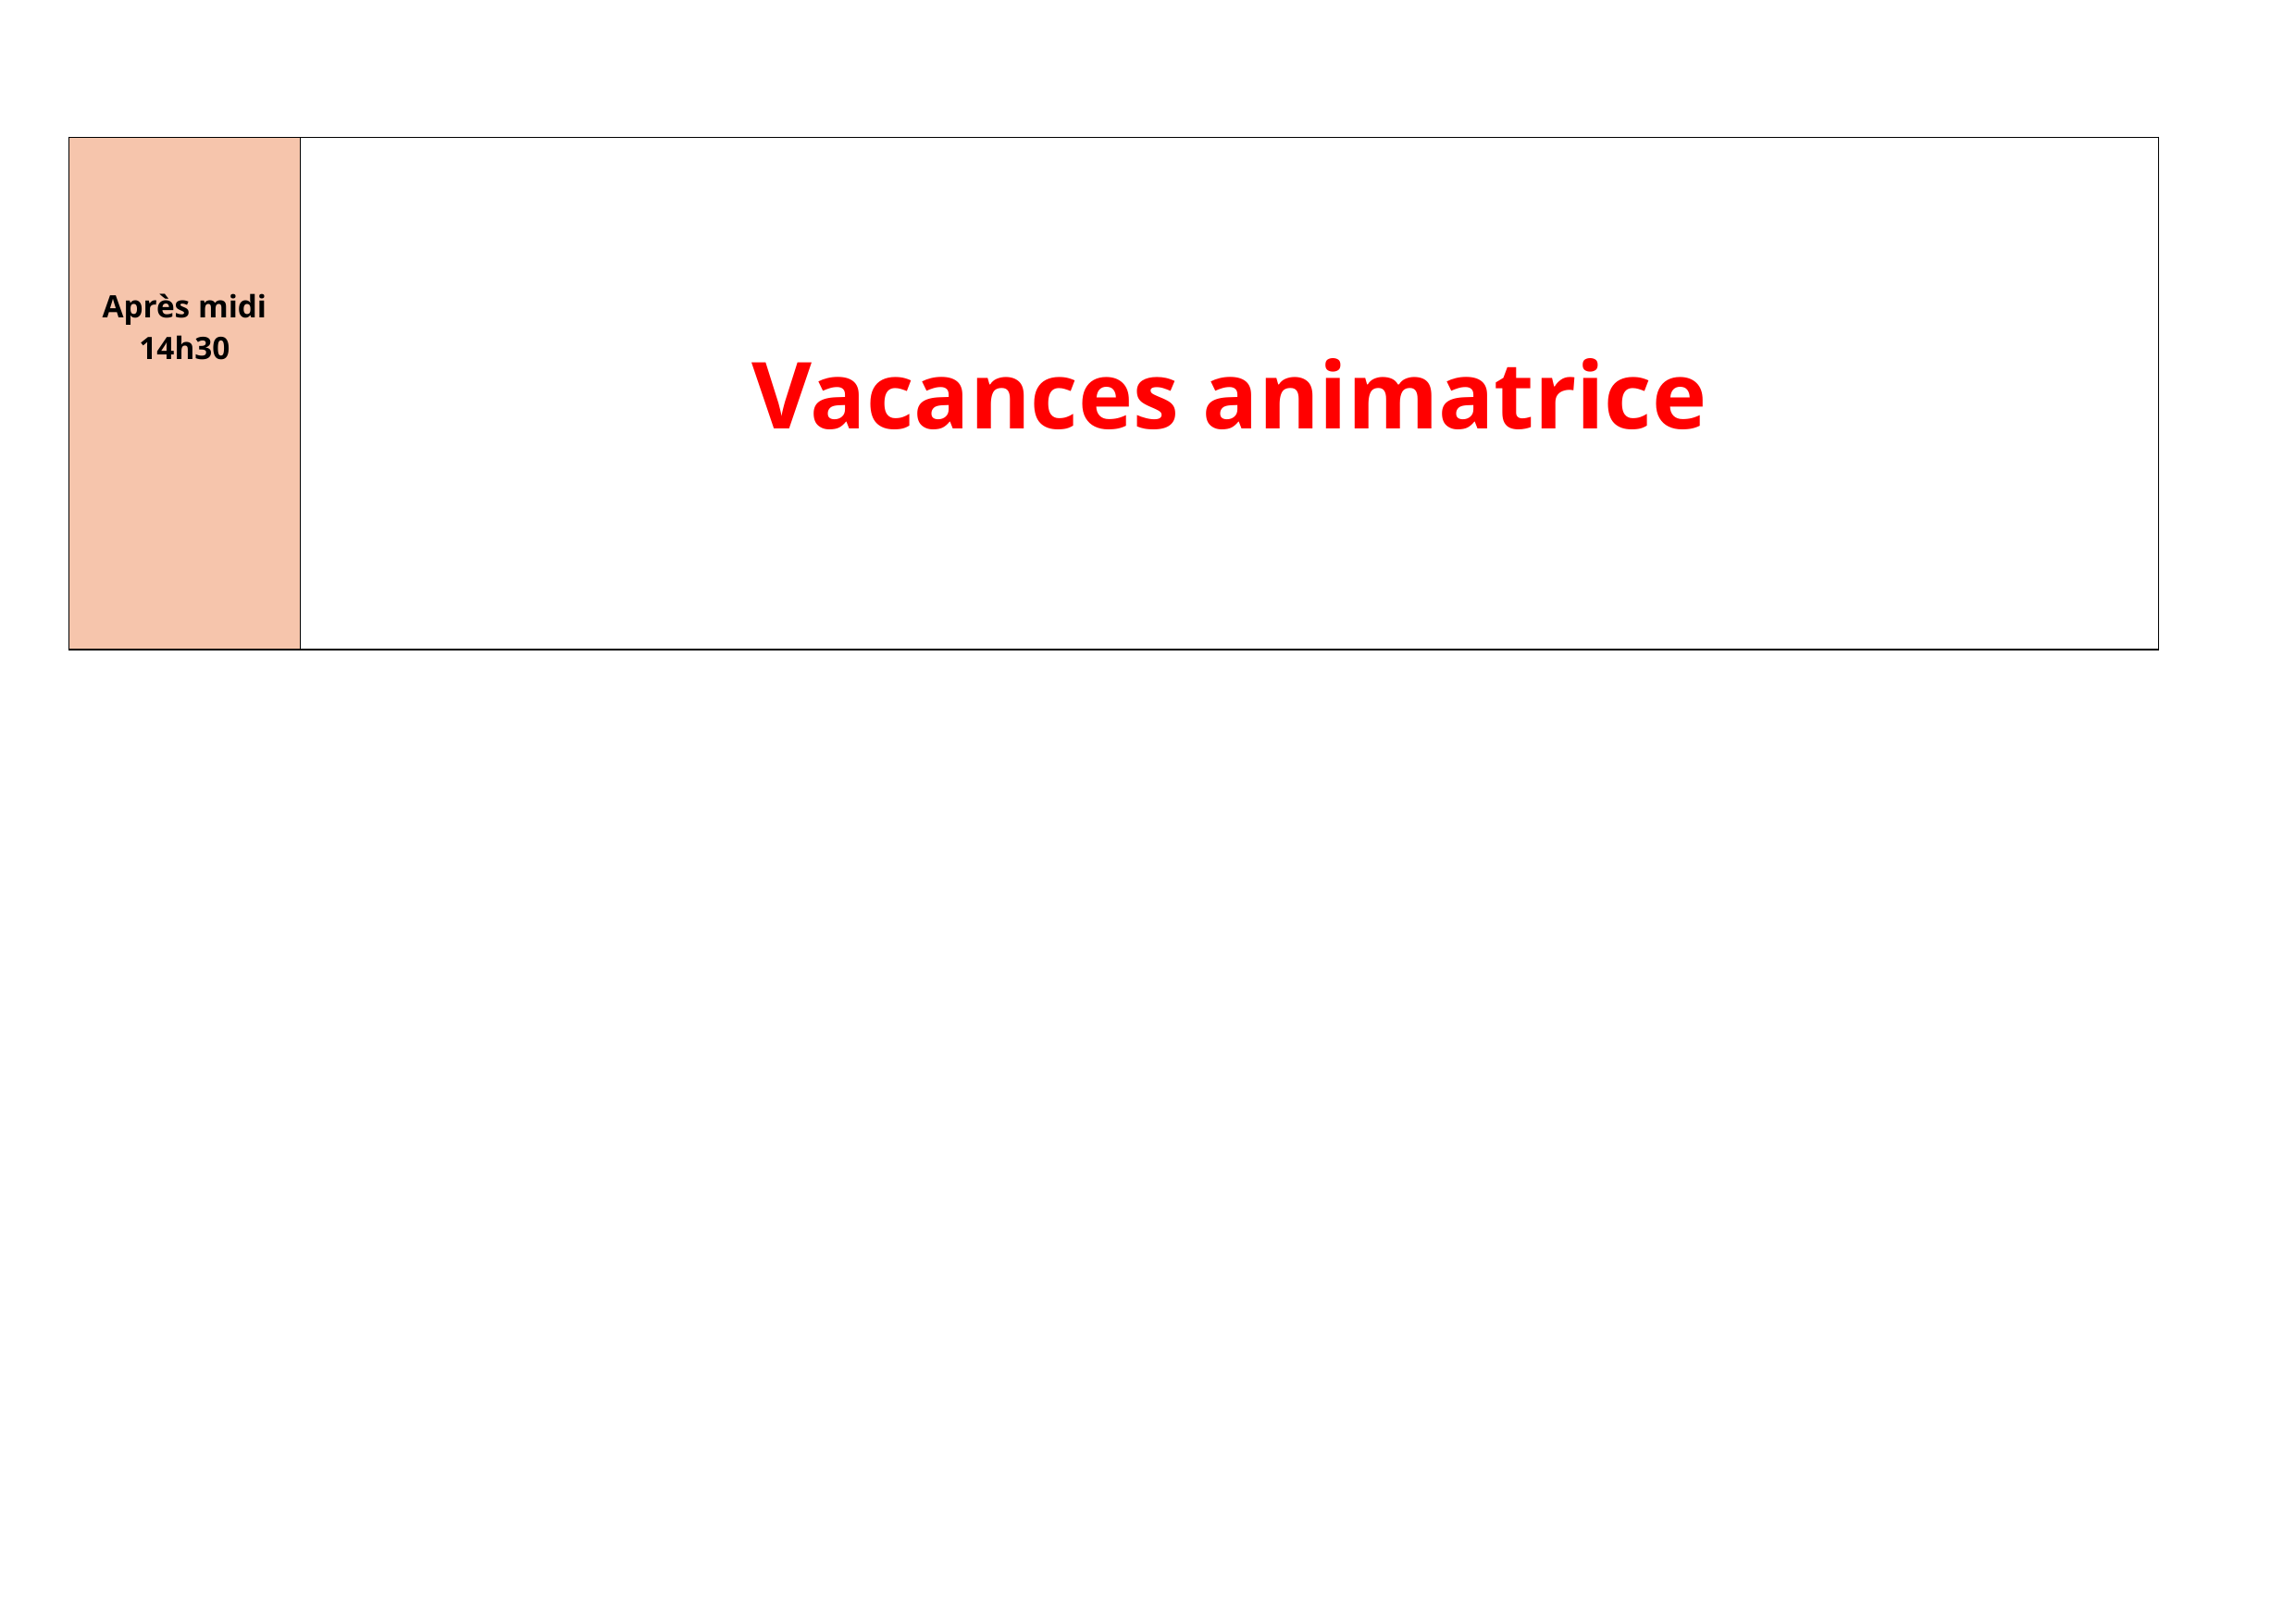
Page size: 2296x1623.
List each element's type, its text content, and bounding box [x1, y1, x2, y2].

table_cell Après midi 14h30 [69, 138, 300, 649]
table_cell Vacances animatrice [301, 138, 2158, 649]
